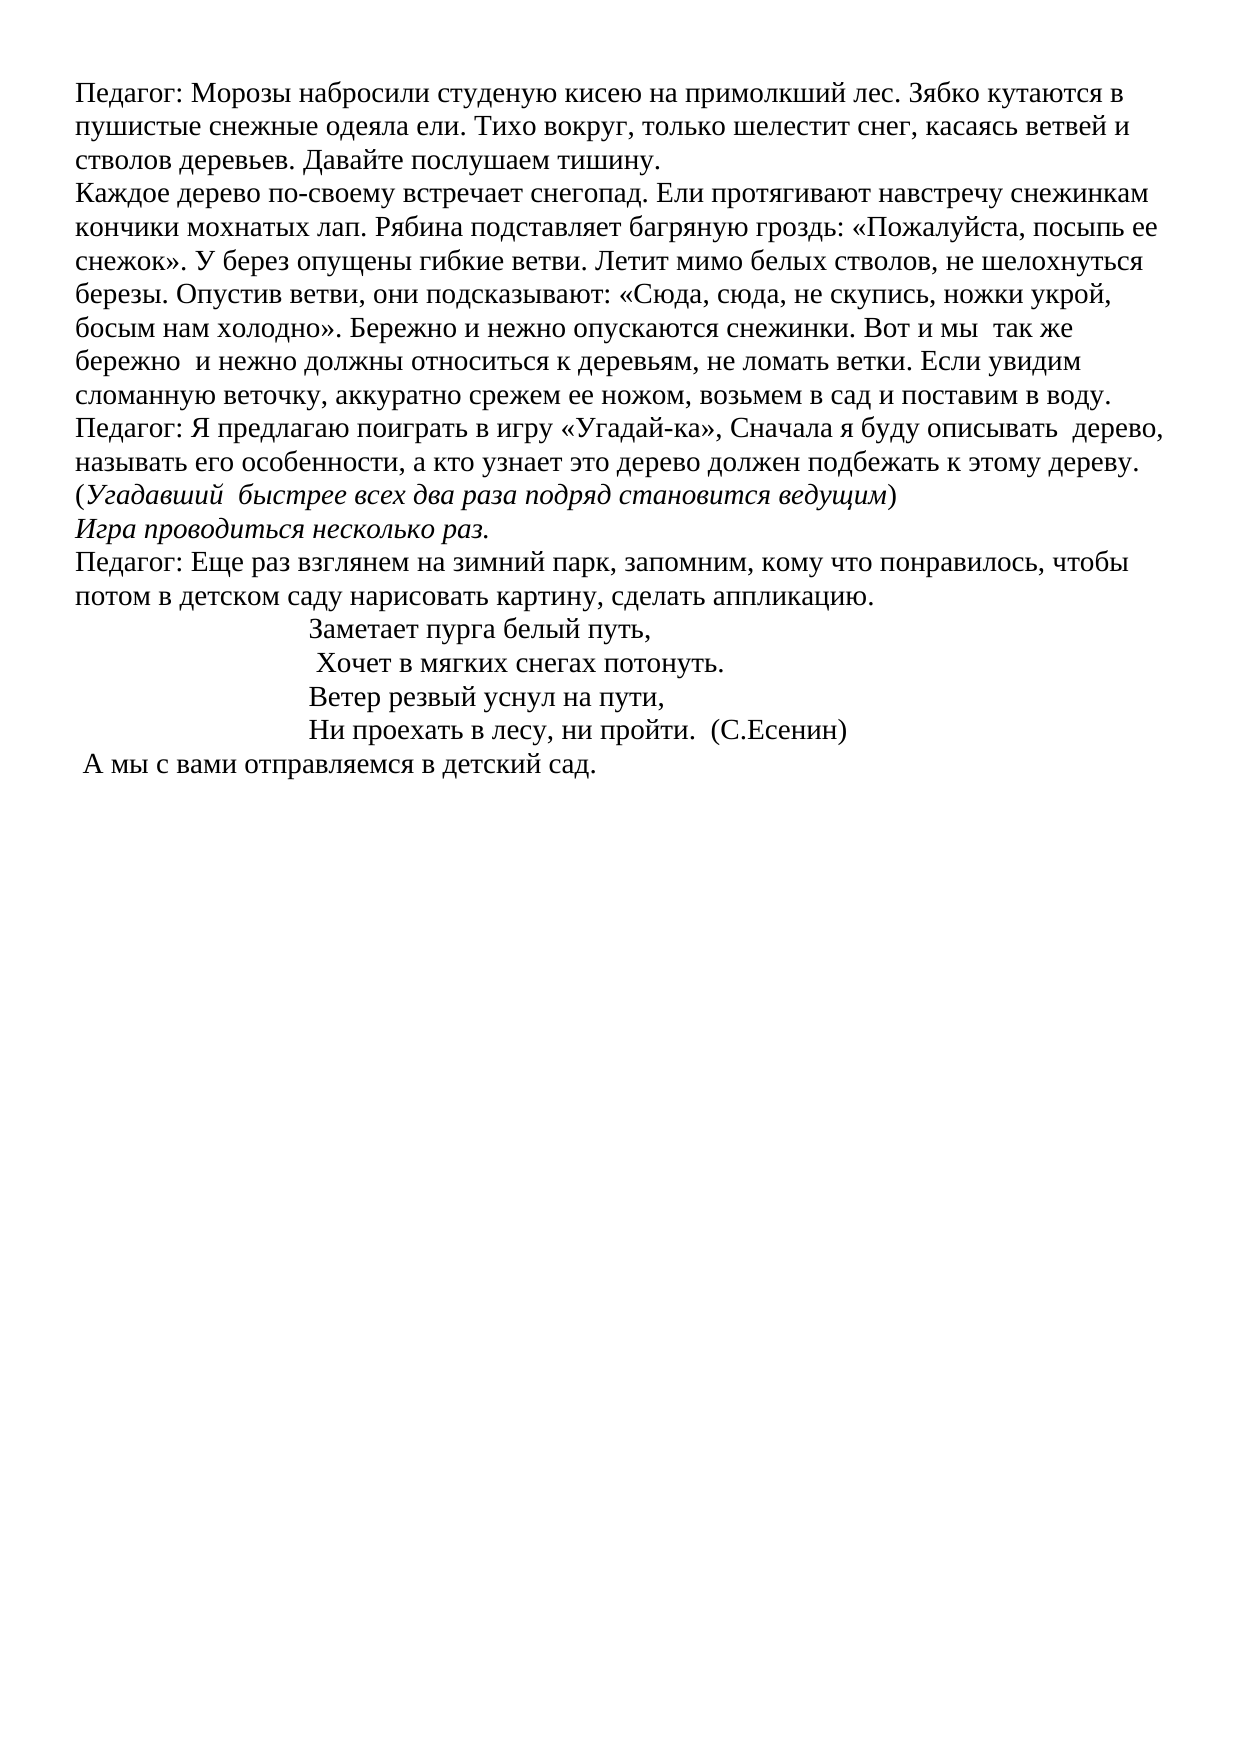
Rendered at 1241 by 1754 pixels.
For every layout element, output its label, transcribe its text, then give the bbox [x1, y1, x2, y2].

text Хочет в мягких снегах потонуть. [75, 645, 1165, 679]
text Игра проводиться несколько раз. [75, 511, 1165, 544]
text А мы с вами отправляемся в детский сад. [75, 746, 1165, 779]
text Заметает пурга белый путь, [75, 612, 1165, 645]
text Педагог: Еще раз взглянем на зимний парк, запомним, кому что понравилось, чтобы потом в детском саду нарисовать картину, сделать аппликацию. [75, 544, 1165, 612]
text Каждое дерево по-своему встречает снегопад. Ели протягивают навстречу снежинкам кончики мохнатых лап. Рябина подставляет багряную гроздь: «Пожалуйста, посыпь ее снежок». У берез опущены гибкие ветви. Летит мимо белых стволов, не шелохнуться березы. Опустив ветви, они подсказывают: «Сюда, сюда, не скупись, ножки укрой, босым нам холодно». Бережно и нежно опускаются снежинки. Вот и мы так же бережно и нежно должны относиться к деревьям, не ломать ветки. Если увидим сломанную веточку, аккуратно срежем ее ножом, возьмем в сад и поставим в воду. [75, 176, 1165, 410]
text Педагог: Я предлагаю поиграть в игру «Угадай-ка», Сначала я буду описывать дерево, называть его особенности, а кто узнает это дерево должен подбежать к этому дереву. (Угадавший быстрее всех два раза подряд становится ведущим) [75, 410, 1165, 511]
text Педагог: Морозы набросили студеную кисею на примолкший лес. Зябко кутаются в пушистые снежные одеяла ели. Тихо вокруг, только шелестит снег, касаясь ветвей и стволов деревьев. Давайте послушаем тишину. [75, 75, 1165, 176]
text Ветер резвый уснул на пути, [75, 679, 1165, 712]
text Ни проехать в лесу, ни пройти. (С.Есенин) [75, 712, 1165, 746]
